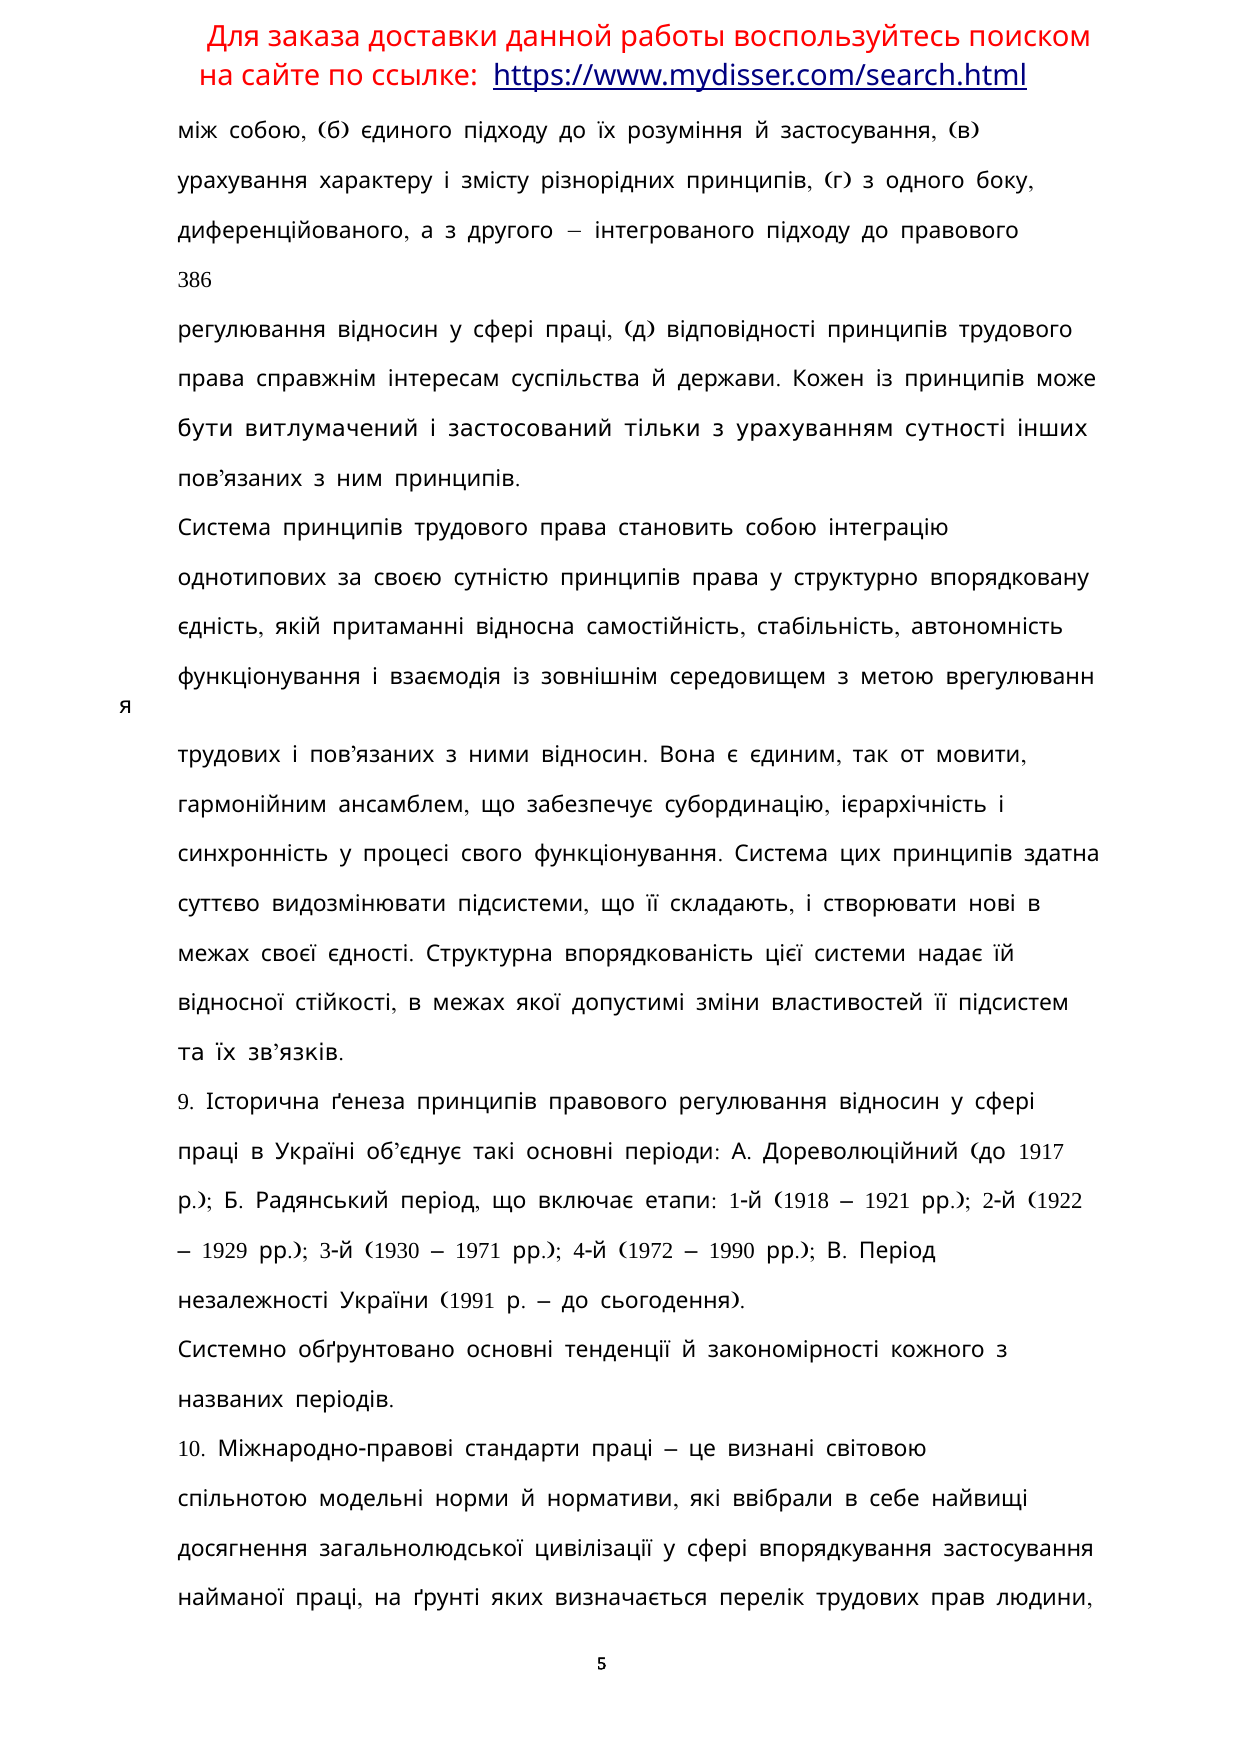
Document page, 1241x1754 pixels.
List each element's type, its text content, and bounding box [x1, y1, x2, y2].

text Системнообґрунтованоосновнітенденціїйзакономірностікожногоз [118, 1334, 1107, 1362]
text рБРадянськийперіодщовключаєетапий–ррй [118, 1185, 1107, 1214]
text працівУкраїніоб’єднуєтакіосновніперіодиАДореволюційнийдо [118, 1135, 1107, 1164]
text регулюваннявідносинусферіпрацідвідповідностіпринципівтрудового [118, 313, 1107, 342]
text найманоїпрацінаґрунтіякихвизначаєтьсяпереліктрудовихправлюдини [118, 1582, 1107, 1610]
text суттєвовидозмінюватипідсистемищоїїскладаютьістворюватиновів [118, 887, 1107, 916]
text досягненнязагальнолюдськоїцивілізаціїусферівпорядкуваннязастосування [118, 1532, 1107, 1561]
text Історичнаґенезапринципівправовогорегулюваннявідносинусфері [118, 1086, 1107, 1114]
text бутивитлумаченийізастосованийтількизурахуваннямсутностіінших [118, 412, 1107, 441]
text межахсвоєїєдностіСтруктурнавпорядкованістьцієїсистеминадаєїй [118, 937, 1107, 966]
text синхронністьупроцесісвогофункціонуванняСистемацихпринципівздатна [118, 838, 1107, 867]
text Міжнародноправовістандартипраці–цевизнанісвітовою [118, 1433, 1107, 1462]
text незалежностіУкраїнир–досьогодення [118, 1284, 1107, 1313]
text  [118, 264, 1107, 292]
text функціонуванняівзаємодіяіззовнішнімсередовищемзметоюврегулювання [118, 660, 1107, 718]
text таїхзв’язків [118, 1036, 1107, 1065]
text трудовихіпов’язанихзнимивідносинВонаєєдинимтакотмовити [118, 739, 1107, 767]
text спільнотоюмодельнінормийнормативияківвібраливсебенайвищі [118, 1482, 1107, 1511]
text однотиповихзасвоєюсутністюпринципівправауструктурновпорядковану [118, 561, 1107, 590]
text –ррй–ррй–ррВПеріод [118, 1234, 1107, 1263]
text відносноїстійкостівмежахякоїдопустимізмінивластивостейїїпідсистем [118, 987, 1107, 1015]
text урахуванняхарактеруізмістурізноріднихпринципівгзодногобоку [118, 164, 1107, 193]
text пов’язанихзнимпринципів [118, 462, 1107, 491]
text названихперіодів [118, 1383, 1107, 1412]
text гармонійнимансамблемщозабезпечуєсубординаціюієрархічністьі [118, 788, 1107, 817]
text міжсобоюбєдиногопідходудоїхрозумінняйзастосуванняв [118, 115, 1107, 144]
text єдністьякійпритаманнівідноснасамостійністьстабільністьавтономність [118, 611, 1107, 639]
text Системапринципівтрудовогоправастановитьсобоюінтеграцію [118, 512, 1107, 540]
text диференційованогоаздругого−інтегрованогопідходудоправового [118, 214, 1107, 243]
text правасправжнімінтересамсуспільствайдержавиКоженізпринципівможе [118, 363, 1107, 392]
